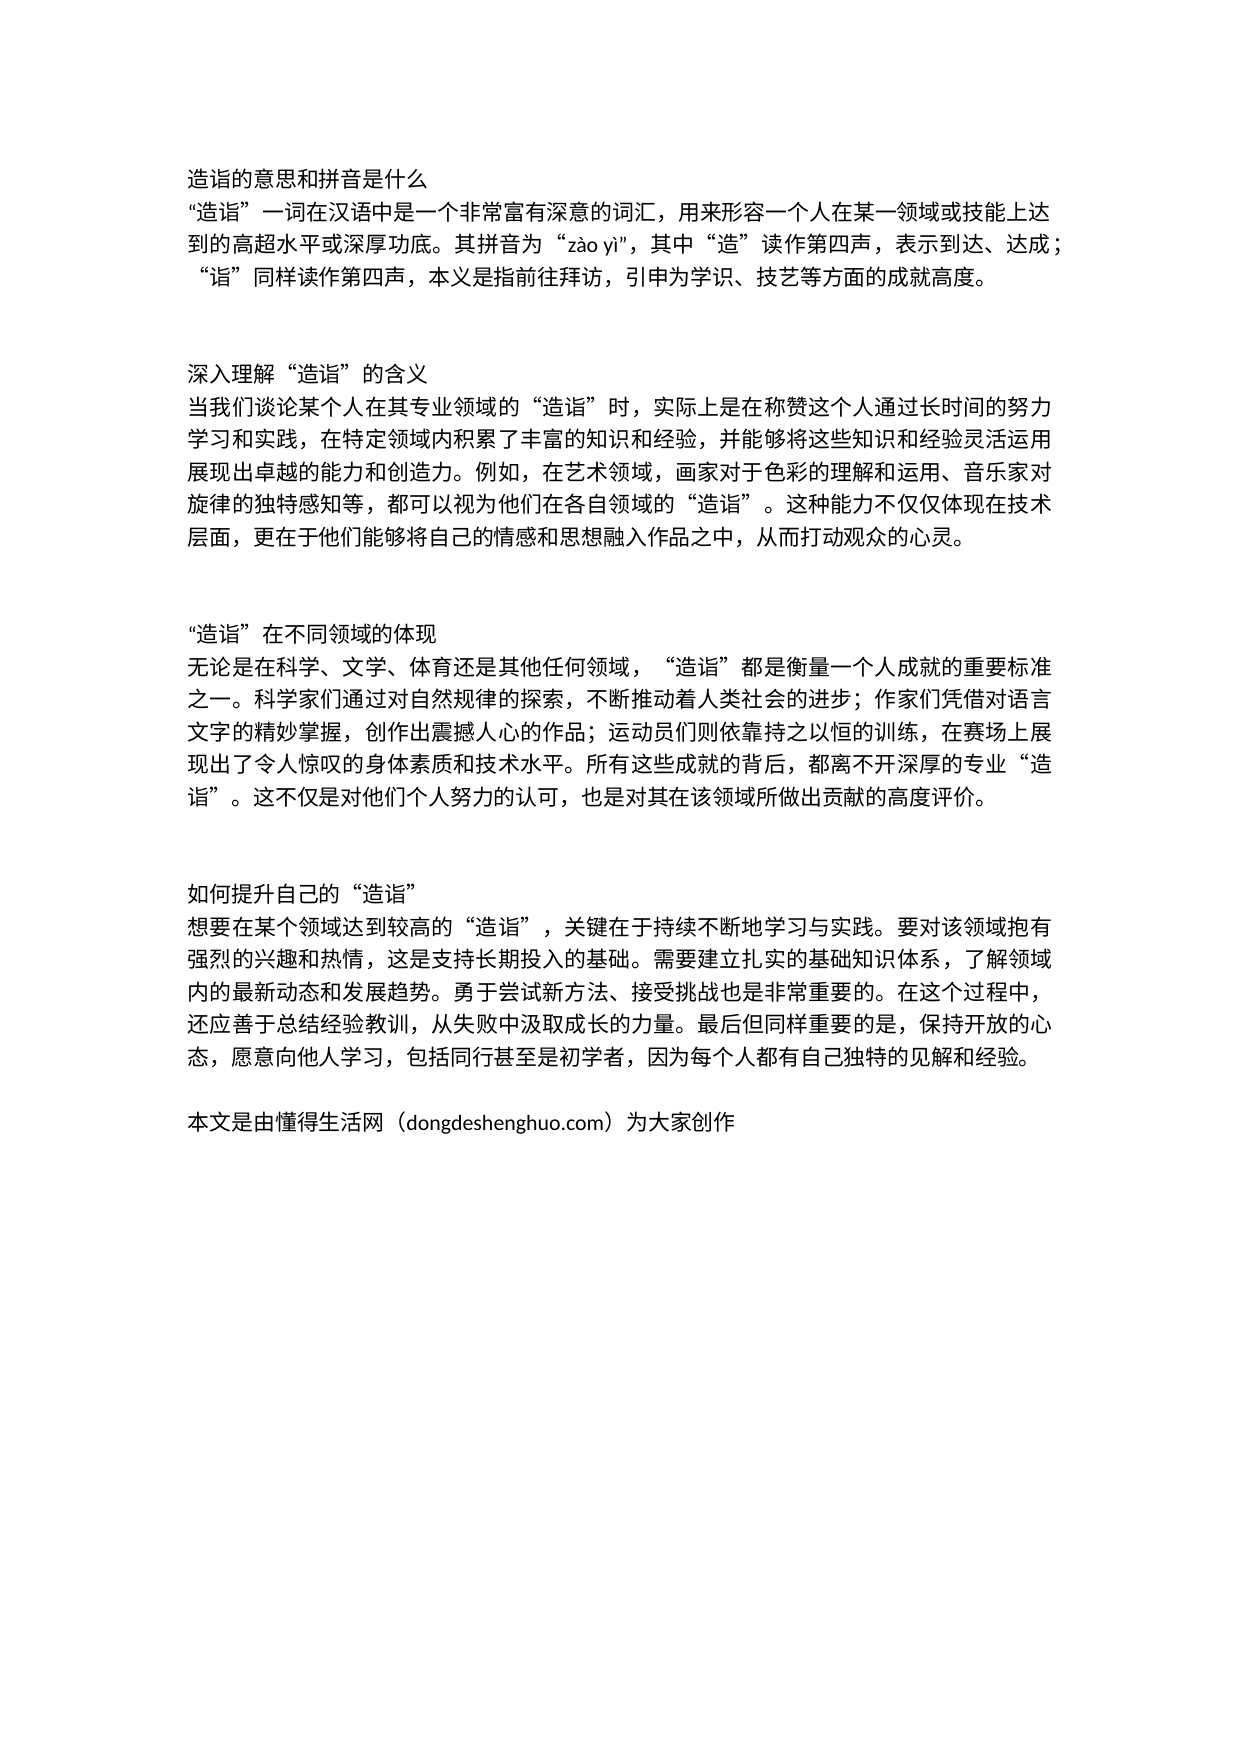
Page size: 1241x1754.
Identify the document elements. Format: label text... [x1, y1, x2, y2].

text 当我们谈论某个人在其专业领域的“造诣”时，实际上是在称赞这个人通过长时间的努力学习和实践，在特定领域内积累了丰富的知识和经验，并能够将这些知识和经验灵活运用，展现出卓越的能力和创造力。例如，在艺术领域，画家对于色彩的理解和运用、音乐家对旋律的独特感知等，都可以视为他们在各自领域的“造诣”。这种能力不仅仅体现在技术层面，更在于他们能够将自己的情感和思想融入作品之中，从而打动观众的心灵。 [187, 389, 1053, 552]
text 无论是在科学、文学、体育还是其他任何领域，“造诣”都是衡量一个人成就的重要标准之一。科学家们通过对自然规律的探索，不断推动着人类社会的进步；作家们凭借对语言文字的精妙掌握，创作出震撼人心的作品；运动员们则依靠持之以恒的训练，在赛场上展现出了令人惊叹的身体素质和技术水平。所有这些成就的背后，都离不开深厚的专业“造诣”。这不仅是对他们个人努力的认可，也是对其在该领域所做出贡献的高度评价。 [187, 649, 1053, 812]
text “造诣”一词在汉语中是一个非常富有深意的词汇，用来形容一个人在某一领域或技能上达到的高超水平或深厚功底。其拼音为“zào yì”，其中“造”读作第四声，表示到达、达成；“诣”同样读作第四声，本义是指前往拜访，引申为学识、技艺等方面的成就高度。 [187, 194, 1053, 292]
text 深入理解“造诣”的含义 [187, 357, 1053, 389]
text 本文是由懂得生活网（dongdeshenghuo.com）为大家创作 [187, 1104, 1053, 1137]
text 造诣的意思和拼音是什么 [187, 162, 1053, 194]
text “造诣”在不同领域的体现 [187, 617, 1053, 649]
text 如何提升自己的“造诣” [187, 877, 1053, 909]
text 想要在某个领域达到较高的“造诣”，关键在于持续不断地学习与实践。要对该领域抱有强烈的兴趣和热情，这是支持长期投入的基础。需要建立扎实的基础知识体系，了解领域内的最新动态和发展趋势。勇于尝试新方法、接受挑战也是非常重要的。在这个过程中，还应善于总结经验教训，从失败中汲取成长的力量。最后但同样重要的是，保持开放的心态，愿意向他人学习，包括同行甚至是初学者，因为每个人都有自己独特的见解和经验。 [187, 909, 1053, 1072]
